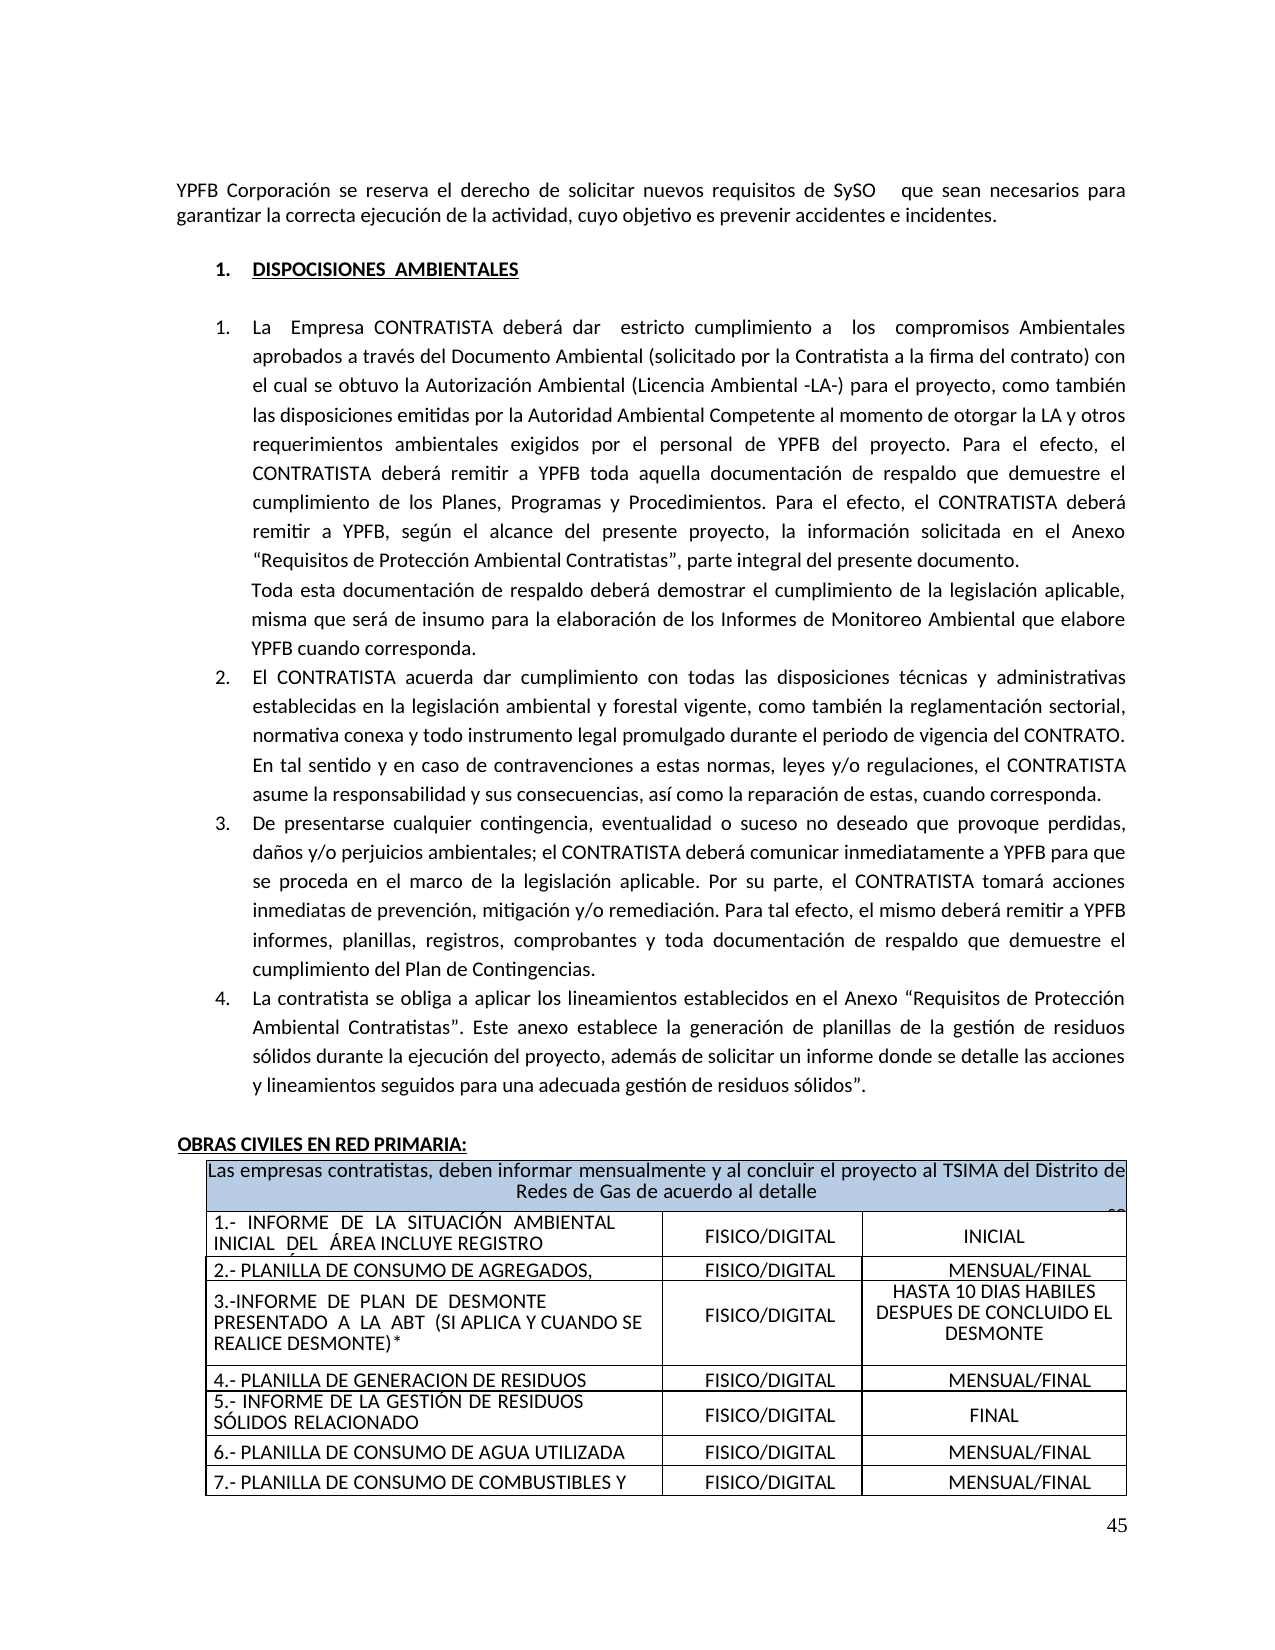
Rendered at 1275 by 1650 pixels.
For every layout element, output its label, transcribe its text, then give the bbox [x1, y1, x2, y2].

list La contratista se obliga a aplicar los lineamientos establecidos en el Anexo “Requisitos de Protección Ambiental Contratistas”. Este anexo establece la generación de planillas de la gestión de residuos sólidos durante la ejecución del proyecto, además de solicitar un informe donde se detalle las acciones y lineamientos seguidos para una adecuada gestión de residuos sólidos”. [215, 985, 1127, 1098]
table_cell MENSUAL/FINAL [863, 1436, 1126, 1465]
table_cell 4.- PLANILLA DE GENERACION DE RESIDUOS SÓLIDOS [207, 1366, 662, 1390]
table_cell 6.- PLANILLA DE CONSUMO DE AGUA UTILIZADA PARA RIEGO [207, 1436, 662, 1465]
text OBRAS CIVILES EN RED PRIMARIA: [177, 1131, 1127, 1156]
table_cell 3.-INFORME DE PLAN DE DESMONTE PRESENTADO A LA ABT (SI APLICA Y CUANDO SE REALICE DESMONTE)* [207, 1281, 662, 1365]
table_header Las empresas contratistas, deben informar mensualmente y al concluir el proyecto al TSIMA del Distrito de Redes de Gas de acuerdo al detalle se [207, 1161, 1126, 1211]
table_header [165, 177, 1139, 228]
table_cell FISICO/DIGITAL [663, 1212, 862, 1256]
table_cell MENSUAL/FINAL [863, 1466, 1126, 1495]
table_cell FISICO/DIGITAL [663, 1392, 861, 1435]
table_cell FISICO/DIGITAL [663, 1257, 861, 1280]
list El CONTRATISTA acuerda dar cumplimiento con todas las disposiciones técnicas y administrativas establecidas en la legislación ambiental y forestal vigente, como también la reglamentación sectorial, normativa conexa y todo instrumento legal promulgado durante el periodo de vigencia del CONTRATO. En tal sentido y en caso de contravenciones a estas normas, leyes y/o regulaciones, el CONTRATISTA asume la responsabilidad y sus consecuencias, así como la reparación de estas, cuando corresponda. [215, 664, 1127, 806]
table_cell FISICO/DIGITAL [663, 1466, 861, 1495]
table_cell 7.- PLANILLA DE CONSUMO DE COMBUSTIBLES Y LUBRICANTES [207, 1466, 662, 1495]
text Toda esta documentación de respaldo deberá demostrar el cumplimiento de la legislación aplicable, misma que será de insumo para la elaboración de los Informes de Monitoreo Ambiental que elabore YPFB cuando corresponda. [251, 577, 1127, 661]
list DISPOCISIONES AMBIENTALES [215, 256, 1127, 281]
table_cell MENSUAL/FINAL [863, 1257, 1126, 1280]
table_cell 1.- INFORME DE LA SITUACIÓN AMBIENTAL INICIAL DEL ÁREA INCLUYE REGISTRO FOTOGRÁFICO [207, 1212, 662, 1256]
table_cell HASTA 10 DIAS HABILES DESPUES DE CONCLUIDO EL DESMONTE [863, 1281, 1126, 1365]
list La Empresa CONTRATISTA deberá dar estricto cumplimiento a los compromisos Ambientales aprobados a través del Documento Ambiental (solicitado por la Contratista a la firma del contrato) con el cual se obtuvo la Autorización Ambiental (Licencia Ambiental -LA-) para el proyecto, como también las disposiciones emitidas por la Autoridad Ambiental Competente al momento de otorgar la LA y otros requerimientos ambientales exigidos por el personal de YPFB del proyecto. Para el efecto, el CONTRATISTA deberá remitir a YPFB toda aquella documentación de respaldo que demuestre el cumplimiento de los Planes, Programas y Procedimientos. Para el efecto, el CONTRATISTA deberá remitir a YPFB, según el alcance del presente proyecto, la información solicitada en el Anexo “Requisitos de Protección Ambiental Contratistas”, parte integral del presente documento. [215, 314, 1127, 573]
table_cell 5.- INFORME DE LA GESTIÓN DE RESIDUOS SÓLIDOS RELACIONADO AL PUNTO ANTERIOR [207, 1392, 662, 1435]
table_cell FISICO/DIGITAL [663, 1281, 861, 1365]
table_cell FINAL [863, 1392, 1126, 1435]
list De presentarse cualquier contingencia, eventualidad o suceso no deseado que provoque perdidas, daños y/o perjuicios ambientales; el CONTRATISTA deberá comunicar inmediatamente a YPFB para que se proceda en el marco de la legislación aplicable. Por su parte, el CONTRATISTA tomará acciones inmediatas de prevención, mitigación y/o remediación. Para tal efecto, el mismo deberá remitir a YPFB informes, planillas, registros, comprobantes y toda documentación de respaldo que demuestre el cumplimiento del Plan de Contingencias. [215, 810, 1127, 981]
table_cell INICIAL [863, 1212, 1126, 1256]
table_cell 2.- PLANILLA DE CONSUMO DE AGREGADOS, ÁRIDOS Y/O MADERA [207, 1257, 662, 1280]
table_cell MENSUAL/FINAL [863, 1366, 1126, 1390]
table_cell FISICO/DIGITAL [663, 1436, 861, 1465]
table_cell FISICO/DIGITAL [663, 1366, 861, 1390]
